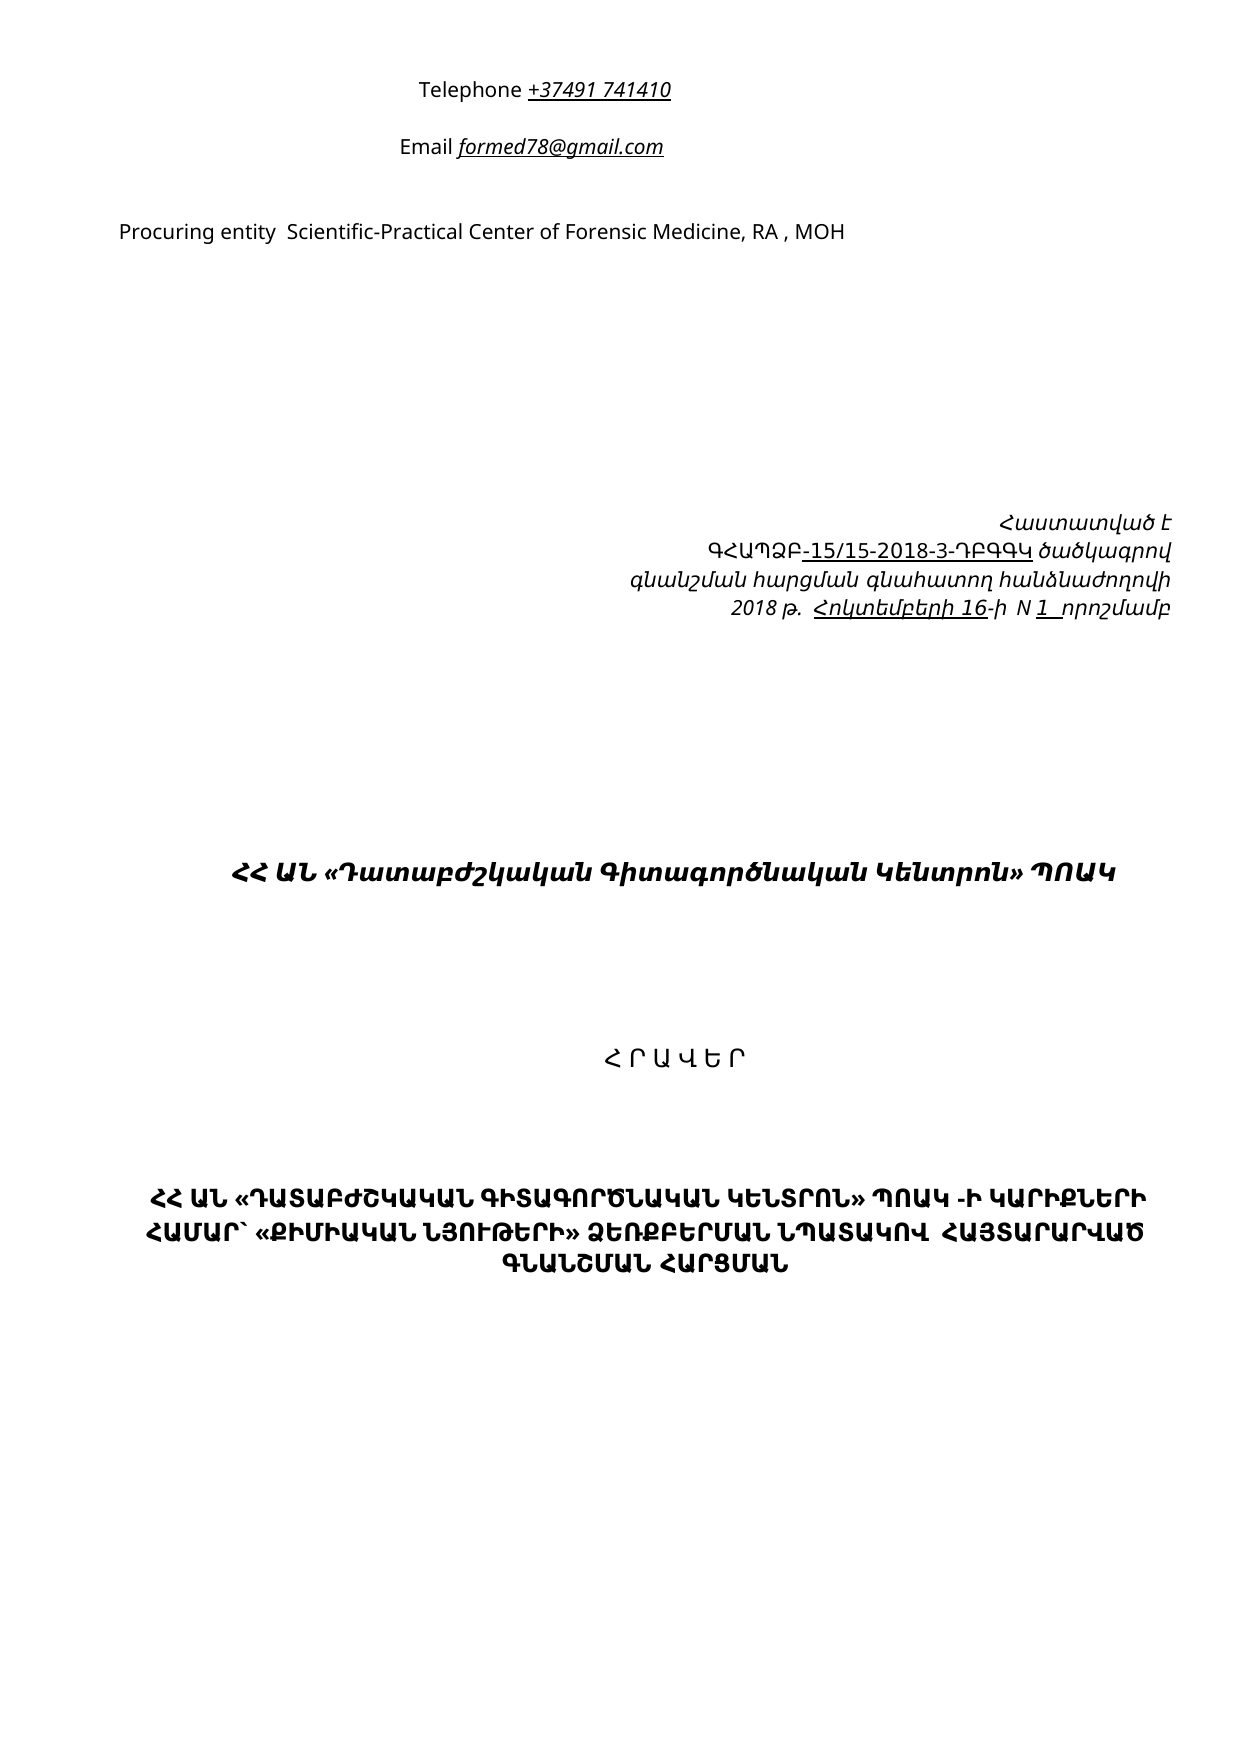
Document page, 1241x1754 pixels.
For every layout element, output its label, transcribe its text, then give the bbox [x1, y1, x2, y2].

text ՀՀ ԱՆ «ԴԱՏԱԲԺՇԿԱԿԱՆ ԳԻՏԱԳՈՐԾՆԱԿԱՆ ԿԵՆՏՐՈՆ» ՊՈԱԿ -Ի ԿԱՐԻՔՆԵՐԻ ՀԱՄԱՐ` «ՔԻՄԻԱԿԱՆ ՆՅՈՒԹԵՐԻ» ՁԵՌՔԲԵՐՄԱՆ ՆՊԱՏԱԿՈՎ ՀԱՅՏԱՐԱՐՎԱԾ ԳՆԱՆՇՄԱՆ ՀԱՐՑՄԱՆ [118, 1181, 1172, 1278]
text Telephone +37491 741410 [343, 75, 1171, 103]
text Email formed78@gmail.com [118, 132, 1171, 160]
text Procuring entity Scientific-Practical Center of Forensic Medicine, RA , MOH [118, 217, 1171, 246]
text 2018 թ. Հոկտեմբերի 16-ի N 1 որոշմամբ [118, 593, 1171, 622]
text Հ Ր Ա Վ Ե Ր [118, 1041, 1172, 1075]
text ՀՀ ԱՆ «Դատաբժշկական Գիտագործնական Կենտրոն» ՊՈԱԿ [118, 855, 1172, 889]
text գնանշման հարցման գնահատող հանձնաժողովի [118, 565, 1171, 593]
text ԳՀԱՊՁԲ-15/15-2018-3-ԴԲԳԳԿ ծածկագրով [118, 537, 1171, 565]
text Հաստատված է [118, 508, 1171, 537]
